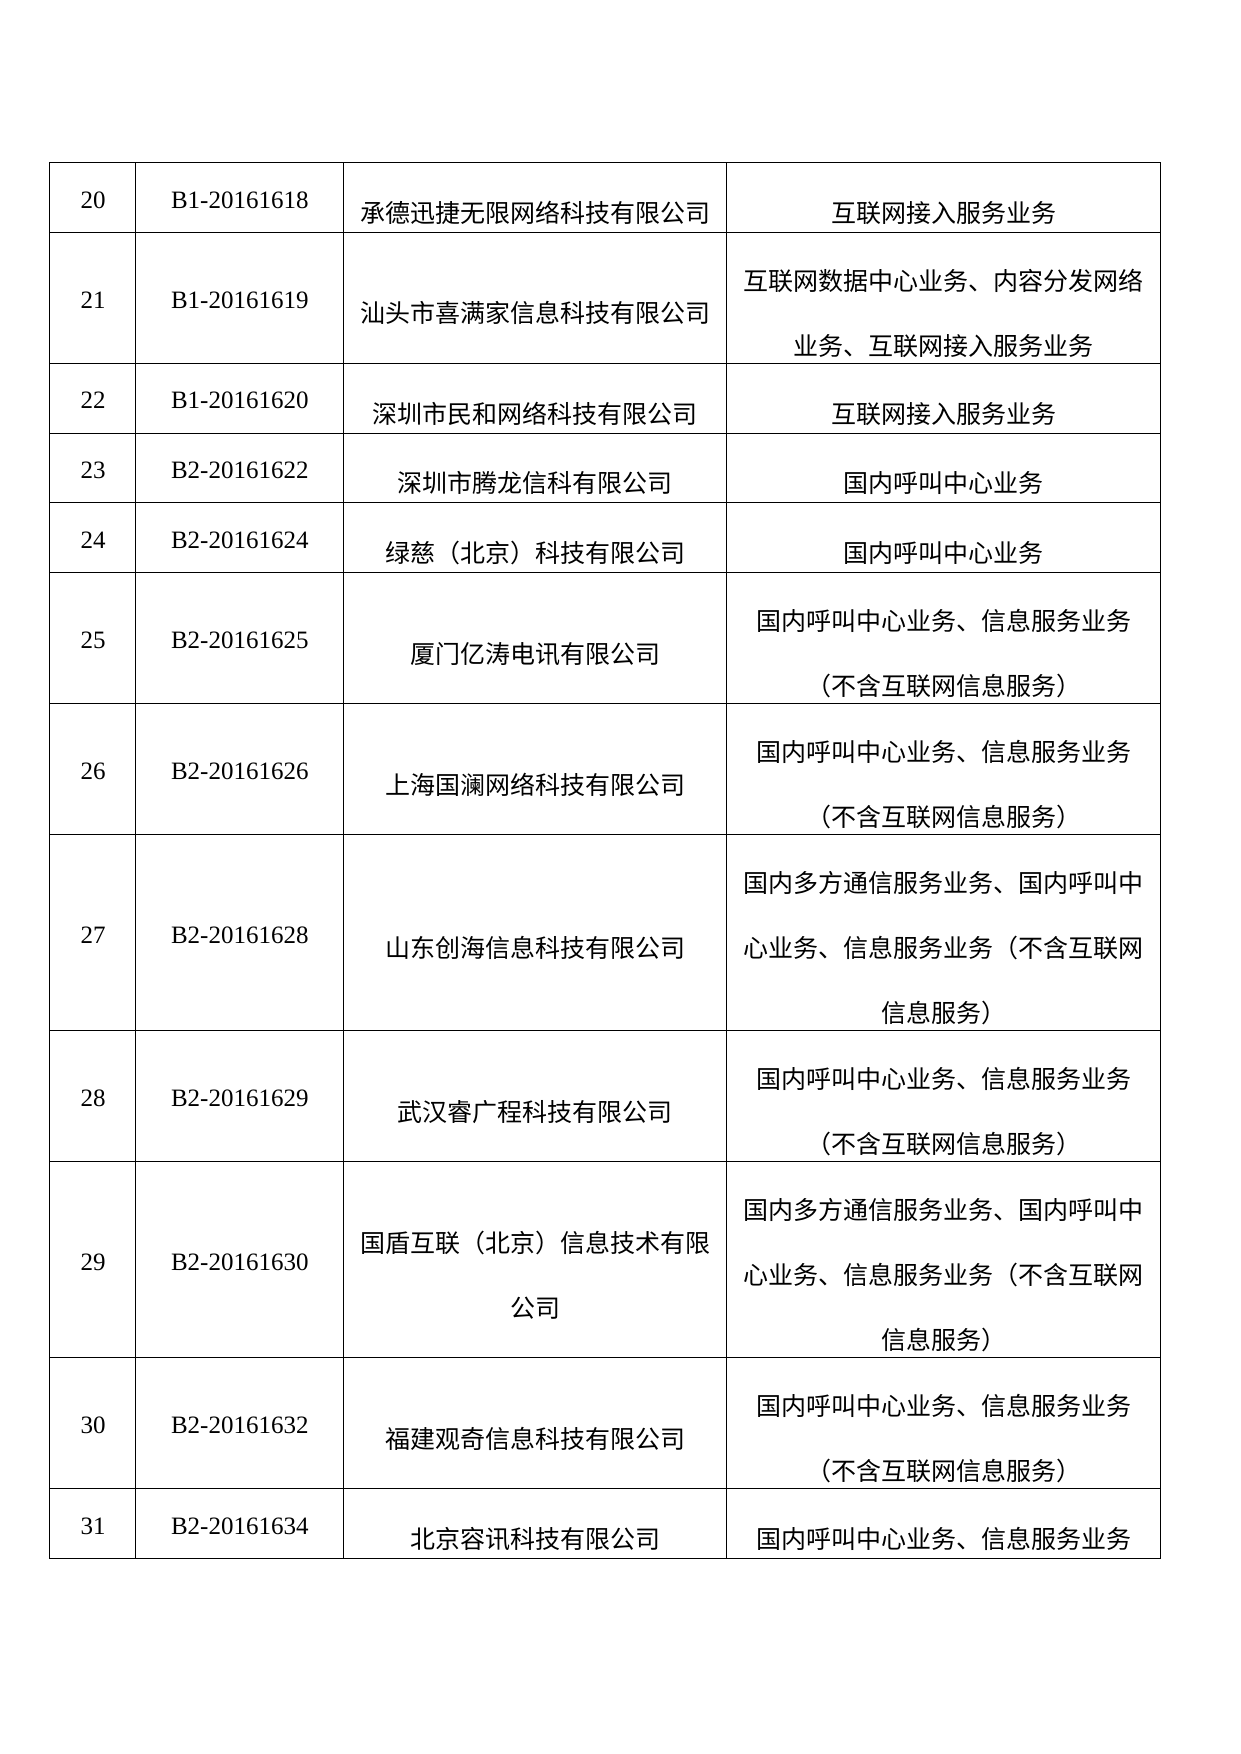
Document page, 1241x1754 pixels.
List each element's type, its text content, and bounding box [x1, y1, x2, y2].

table_cell 汕头市喜满家信息科技有限公司 [344, 233, 726, 363]
table_cell 国内多方通信服务业务、国内呼叫中心业务、信息服务业务（不含互联网信息服务） [727, 835, 1160, 1030]
table_cell B2-20161622 [136, 434, 343, 502]
table_cell B2-20161630 [136, 1162, 343, 1357]
table_cell B2-20161624 [136, 503, 343, 572]
table_cell 国内呼叫中心业务、信息服务业务（不含互联网信息服务） [727, 1358, 1160, 1488]
table_cell 22 [50, 364, 135, 432]
table_cell 承德迅捷无限网络科技有限公司 [344, 163, 726, 232]
table_cell 20 [50, 163, 135, 232]
table_cell 29 [50, 1162, 135, 1357]
table_cell 武汉睿广程科技有限公司 [344, 1031, 726, 1161]
table_cell 深圳市民和网络科技有限公司 [344, 364, 726, 432]
table_cell 27 [50, 835, 135, 1030]
table_cell 北京容讯科技有限公司 [344, 1489, 726, 1558]
table_cell B2-20161625 [136, 573, 343, 703]
table_cell 互联网接入服务业务 [727, 364, 1160, 432]
table_cell 26 [50, 704, 135, 834]
table_cell 互联网数据中心业务、内容分发网络业务、互联网接入服务业务 [727, 233, 1160, 363]
table_cell B1-20161618 [136, 163, 343, 232]
table_cell 国内多方通信服务业务、国内呼叫中心业务、信息服务业务（不含互联网信息服务） [727, 1162, 1160, 1357]
table_cell 23 [50, 434, 135, 502]
table_cell 福建观奇信息科技有限公司 [344, 1358, 726, 1488]
table_cell B1-20161619 [136, 233, 343, 363]
table_cell 国内呼叫中心业务 [727, 503, 1160, 572]
table_cell 上海国澜网络科技有限公司 [344, 704, 726, 834]
table_cell B2-20161629 [136, 1031, 343, 1161]
table_cell B2-20161628 [136, 835, 343, 1030]
table_cell 国内呼叫中心业务 [727, 434, 1160, 502]
table_cell 山东创海信息科技有限公司 [344, 835, 726, 1030]
table_cell 绿慈（北京）科技有限公司 [344, 503, 726, 572]
table_cell B2-20161634 [136, 1489, 343, 1558]
table_cell 国内呼叫中心业务、信息服务业务（不含互联网信息服务） [727, 704, 1160, 834]
table_cell B2-20161626 [136, 704, 343, 834]
table_cell B2-20161632 [136, 1358, 343, 1488]
table_cell 国内呼叫中心业务、信息服务业务（不含互联网信息服务） [727, 1031, 1160, 1161]
table_cell 厦门亿涛电讯有限公司 [344, 573, 726, 703]
table_cell B1-20161620 [136, 364, 343, 432]
table_cell 21 [50, 233, 135, 363]
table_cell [727, 1489, 1160, 1558]
table_cell 深圳市腾龙信科有限公司 [344, 434, 726, 502]
table_cell 31 [50, 1489, 135, 1558]
table_cell 国内呼叫中心业务、信息服务业务（不含互联网信息服务） [727, 573, 1160, 703]
table_cell 30 [50, 1358, 135, 1488]
table_cell 24 [50, 503, 135, 572]
table_cell 国盾互联（北京）信息技术有限公司 [344, 1162, 726, 1357]
table_cell 28 [50, 1031, 135, 1161]
table_cell 25 [50, 573, 135, 703]
table_cell 互联网接入服务业务 [727, 163, 1160, 232]
